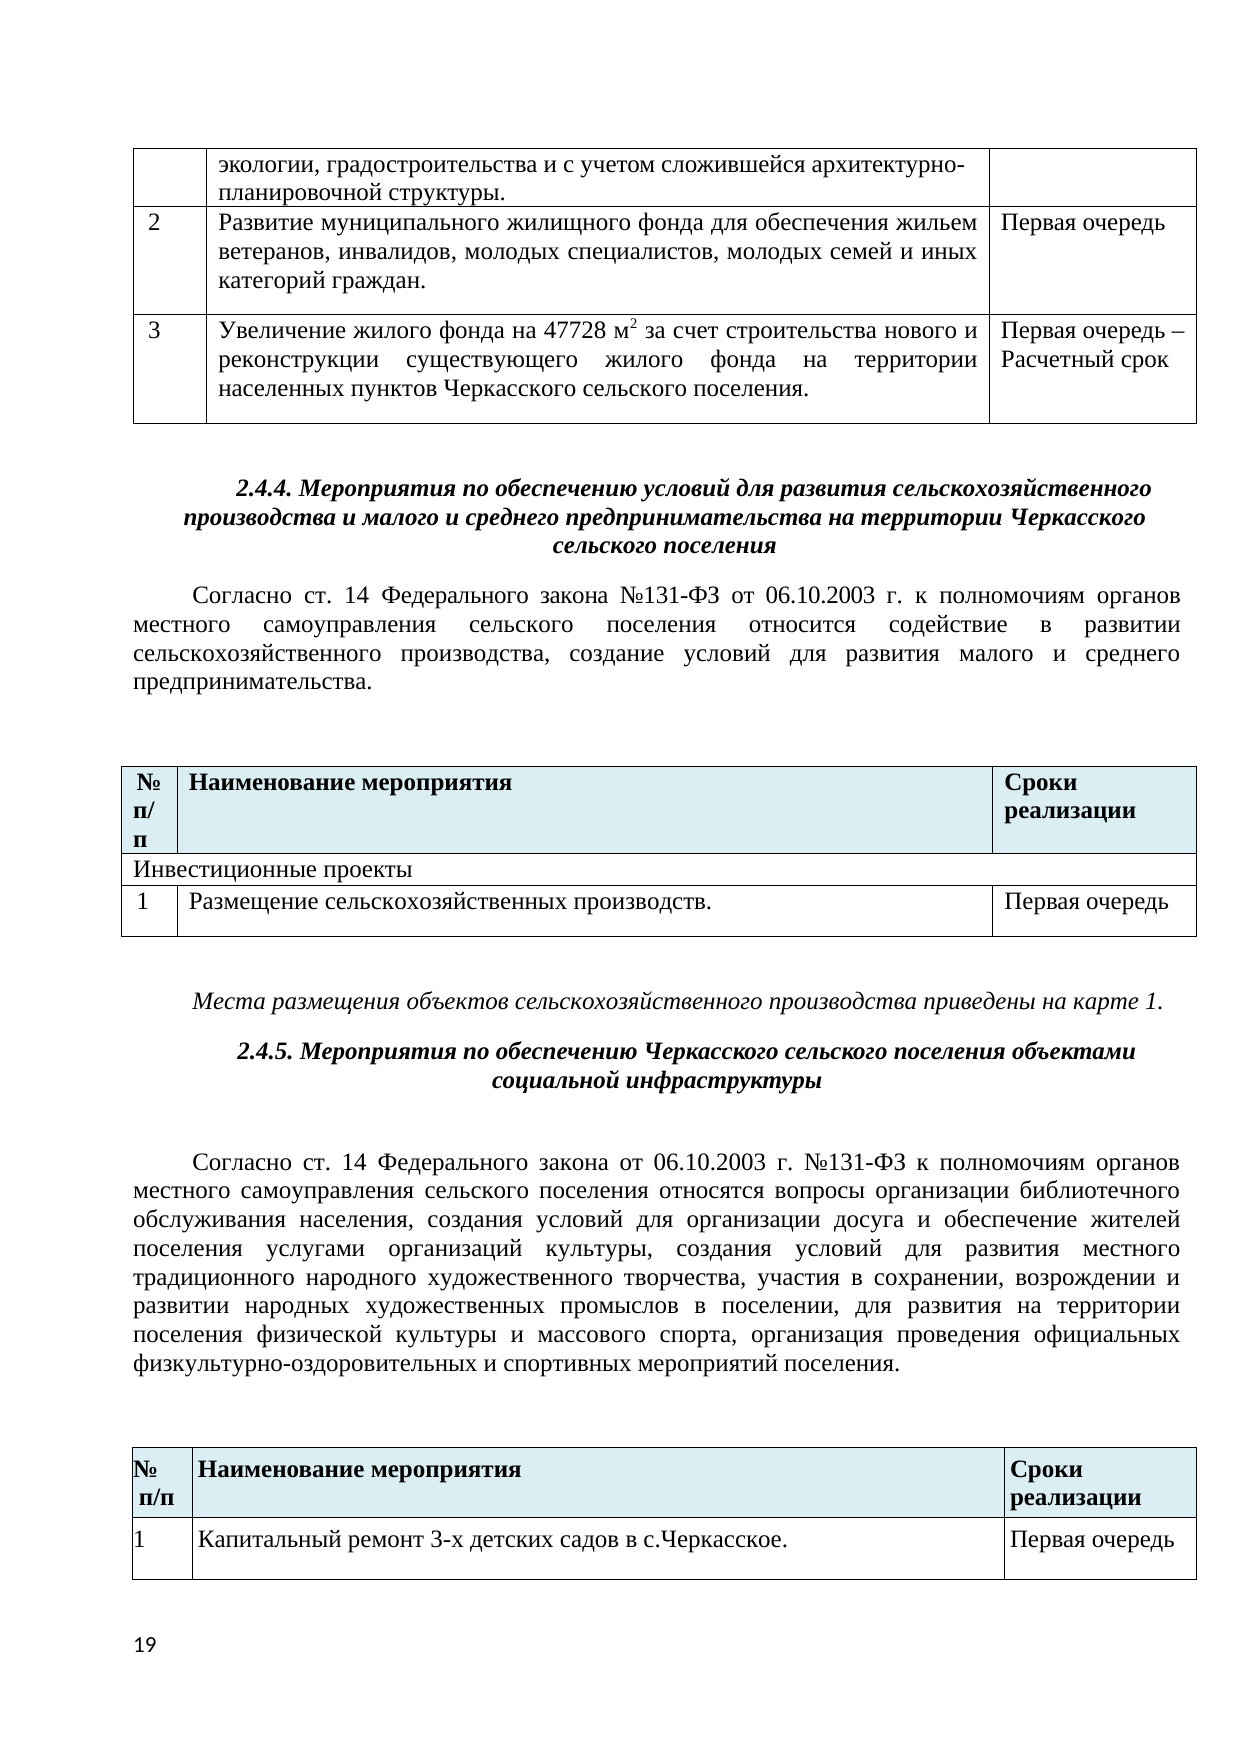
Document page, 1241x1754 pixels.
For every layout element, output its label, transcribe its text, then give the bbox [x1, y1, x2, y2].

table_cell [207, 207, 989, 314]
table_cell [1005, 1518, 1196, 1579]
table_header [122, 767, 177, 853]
text 2.4.4. Мероприятия по обеспечению условий для развития сельскохозяйственного производства и малого и среднего предпринимательства на территории Черкасского сельского поселения [133, 473, 1196, 559]
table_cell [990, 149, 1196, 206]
text Согласно ст. 14 Федерального закона от 06.10.2003 г. №131-ФЗ к полномочиям органов местного самоуправления сельского поселения относятся вопросы организации библиотечного обслуживания населения, создания условий для организации досуга и обеспечение жителей поселения услугами организаций культуры, создания условий для развития местного традиционного народного художественного творчества, участия в сохранении, возрождении и развитии народных художественных промыслов в поселении, для развития на территории поселения физической культуры и массового спорта, организация проведения официальных физкультурно-оздоровительных и спортивных мероприятий поселения. [133, 1147, 1181, 1377]
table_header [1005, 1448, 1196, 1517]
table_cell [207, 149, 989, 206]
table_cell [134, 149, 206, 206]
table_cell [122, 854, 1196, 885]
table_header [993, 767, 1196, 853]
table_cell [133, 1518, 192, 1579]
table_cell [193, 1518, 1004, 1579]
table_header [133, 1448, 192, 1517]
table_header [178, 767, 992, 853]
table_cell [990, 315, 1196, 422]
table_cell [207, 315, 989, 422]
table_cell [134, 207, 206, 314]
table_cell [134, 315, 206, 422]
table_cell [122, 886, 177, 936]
text Места размещения объектов сельскохозяйственного производства приведены на карте 1. [133, 986, 1181, 1015]
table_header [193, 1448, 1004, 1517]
text 2.4.5. Мероприятия по обеспечению Черкасского сельского поселения объектами социальной инфраструктуры [133, 1036, 1181, 1093]
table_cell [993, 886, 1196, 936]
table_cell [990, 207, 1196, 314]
text Согласно ст. 14 Федерального закона №131-ФЗ от 06.10.2003 г. к полномочиям органов местного самоуправления сельского поселения относится содействие в развитии сельскохозяйственного производства, создание условий для развития малого и среднего предпринимательства. [133, 580, 1181, 695]
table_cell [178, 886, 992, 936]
